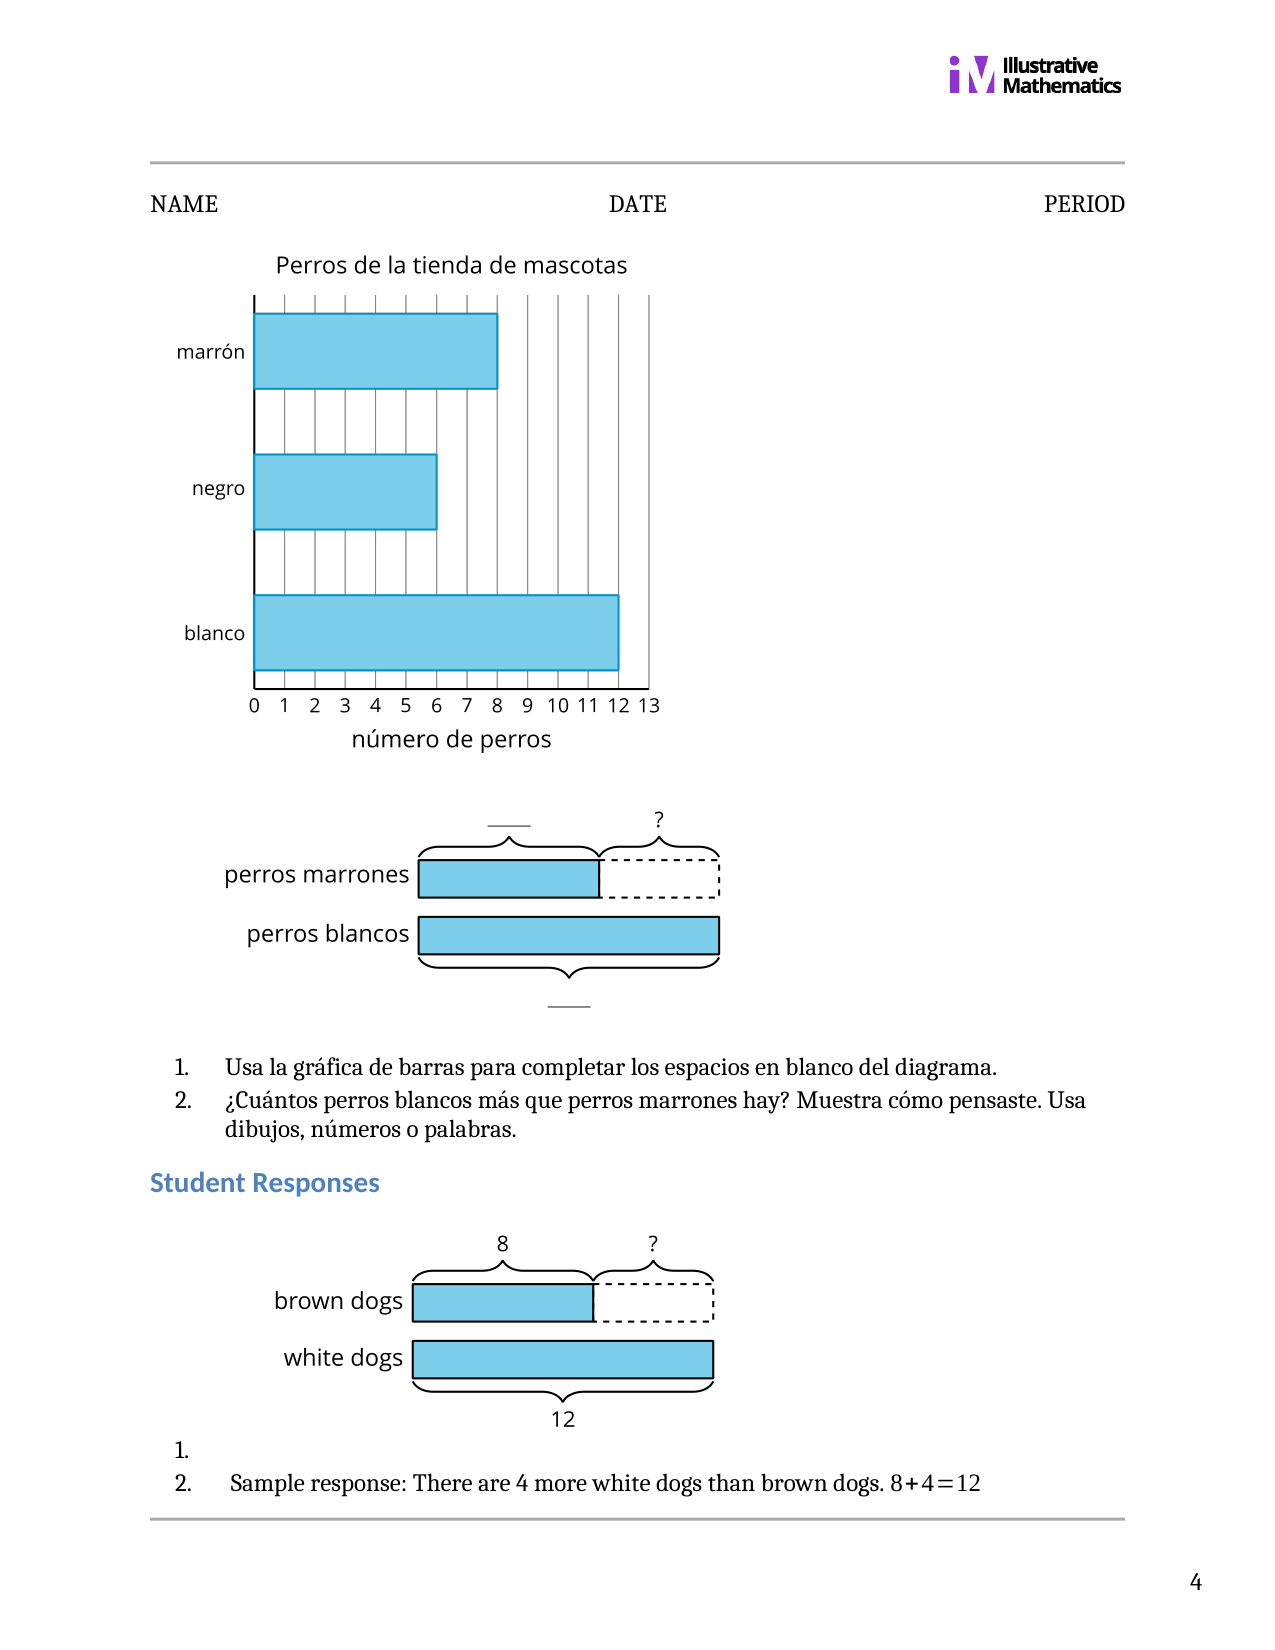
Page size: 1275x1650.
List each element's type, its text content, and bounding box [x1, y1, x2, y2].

picture [243, 1203, 732, 1459]
picture [168, 779, 738, 1035]
subtitle Student Responses [150, 1164, 1125, 1200]
list ¿Cuántos perros blancos más que perros marrones hay? Muestra cómo pensaste. Usa dibujos, números o palabras. [175, 1086, 1125, 1143]
list Sample response: There are 4 more white dogs than brown dogs. [175, 1468, 1125, 1497]
list Usa la gráfica de barras para completar los espacios en blanco del diagrama. [175, 1053, 1125, 1082]
picture [168, 247, 668, 761]
picture [949, 55, 1121, 93]
